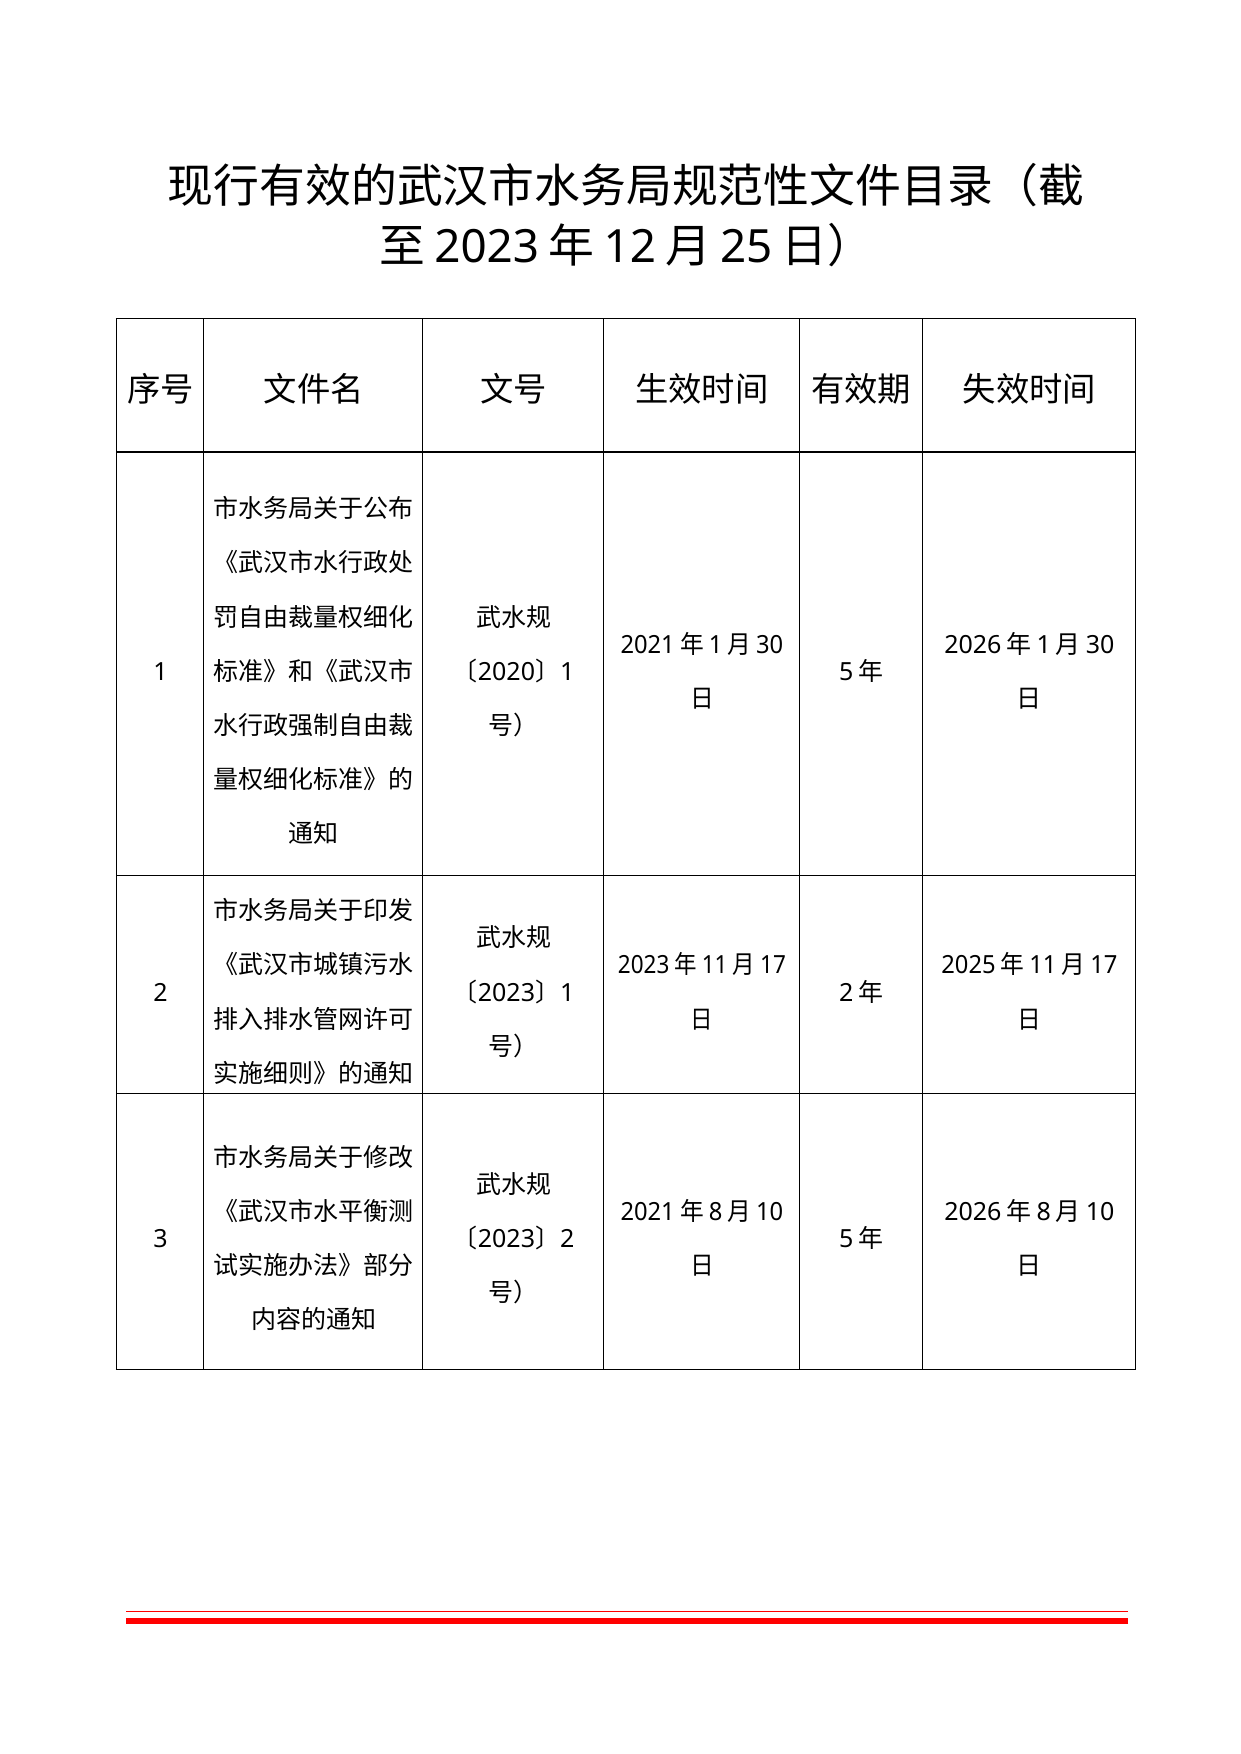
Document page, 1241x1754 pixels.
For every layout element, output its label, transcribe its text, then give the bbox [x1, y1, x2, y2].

table_cell 2年 [800, 876, 922, 1093]
table_cell 市水务局关于修改《武汉市水平衡测试实施办法》部分内容的通知 [204, 1094, 422, 1369]
table_header 序号 [117, 319, 203, 451]
table_cell 2023年11月17日 [604, 876, 799, 1093]
table_cell 5年 [800, 453, 922, 875]
table_cell 市水务局关于公布《武汉市水行政处罚自由裁量权细化标准》和《武汉市水行政强制自由裁量权细化标准》的通知 [204, 453, 422, 875]
table_cell 2021年8月10日 [604, 1094, 799, 1369]
table_cell 武水规〔2023〕2号） [423, 1094, 603, 1369]
table_cell 武水规〔2020〕1号） [423, 453, 603, 875]
table_header 生效时间 [604, 319, 799, 451]
table_cell 武水规〔2023〕1号） [423, 876, 603, 1093]
text 现行有效的武汉市水务局规范性文件目录（截至2023年12月25日） [165, 154, 1087, 274]
table_cell 3 [117, 1094, 203, 1369]
table_cell 5年 [800, 1094, 922, 1369]
table_cell 2021年1月30日 [604, 453, 799, 875]
table_header 失效时间 [923, 319, 1135, 451]
table_header 文件名 [204, 319, 422, 451]
table_cell 2026年8月10日 [923, 1094, 1135, 1369]
table_header 有效期 [800, 319, 922, 451]
table_cell 2026年1月30日 [923, 453, 1135, 875]
table_cell 2 [117, 876, 203, 1093]
table_header 文号 [423, 319, 603, 451]
table_cell 2025年11月17日 [923, 876, 1135, 1093]
table_cell 1 [117, 453, 203, 875]
